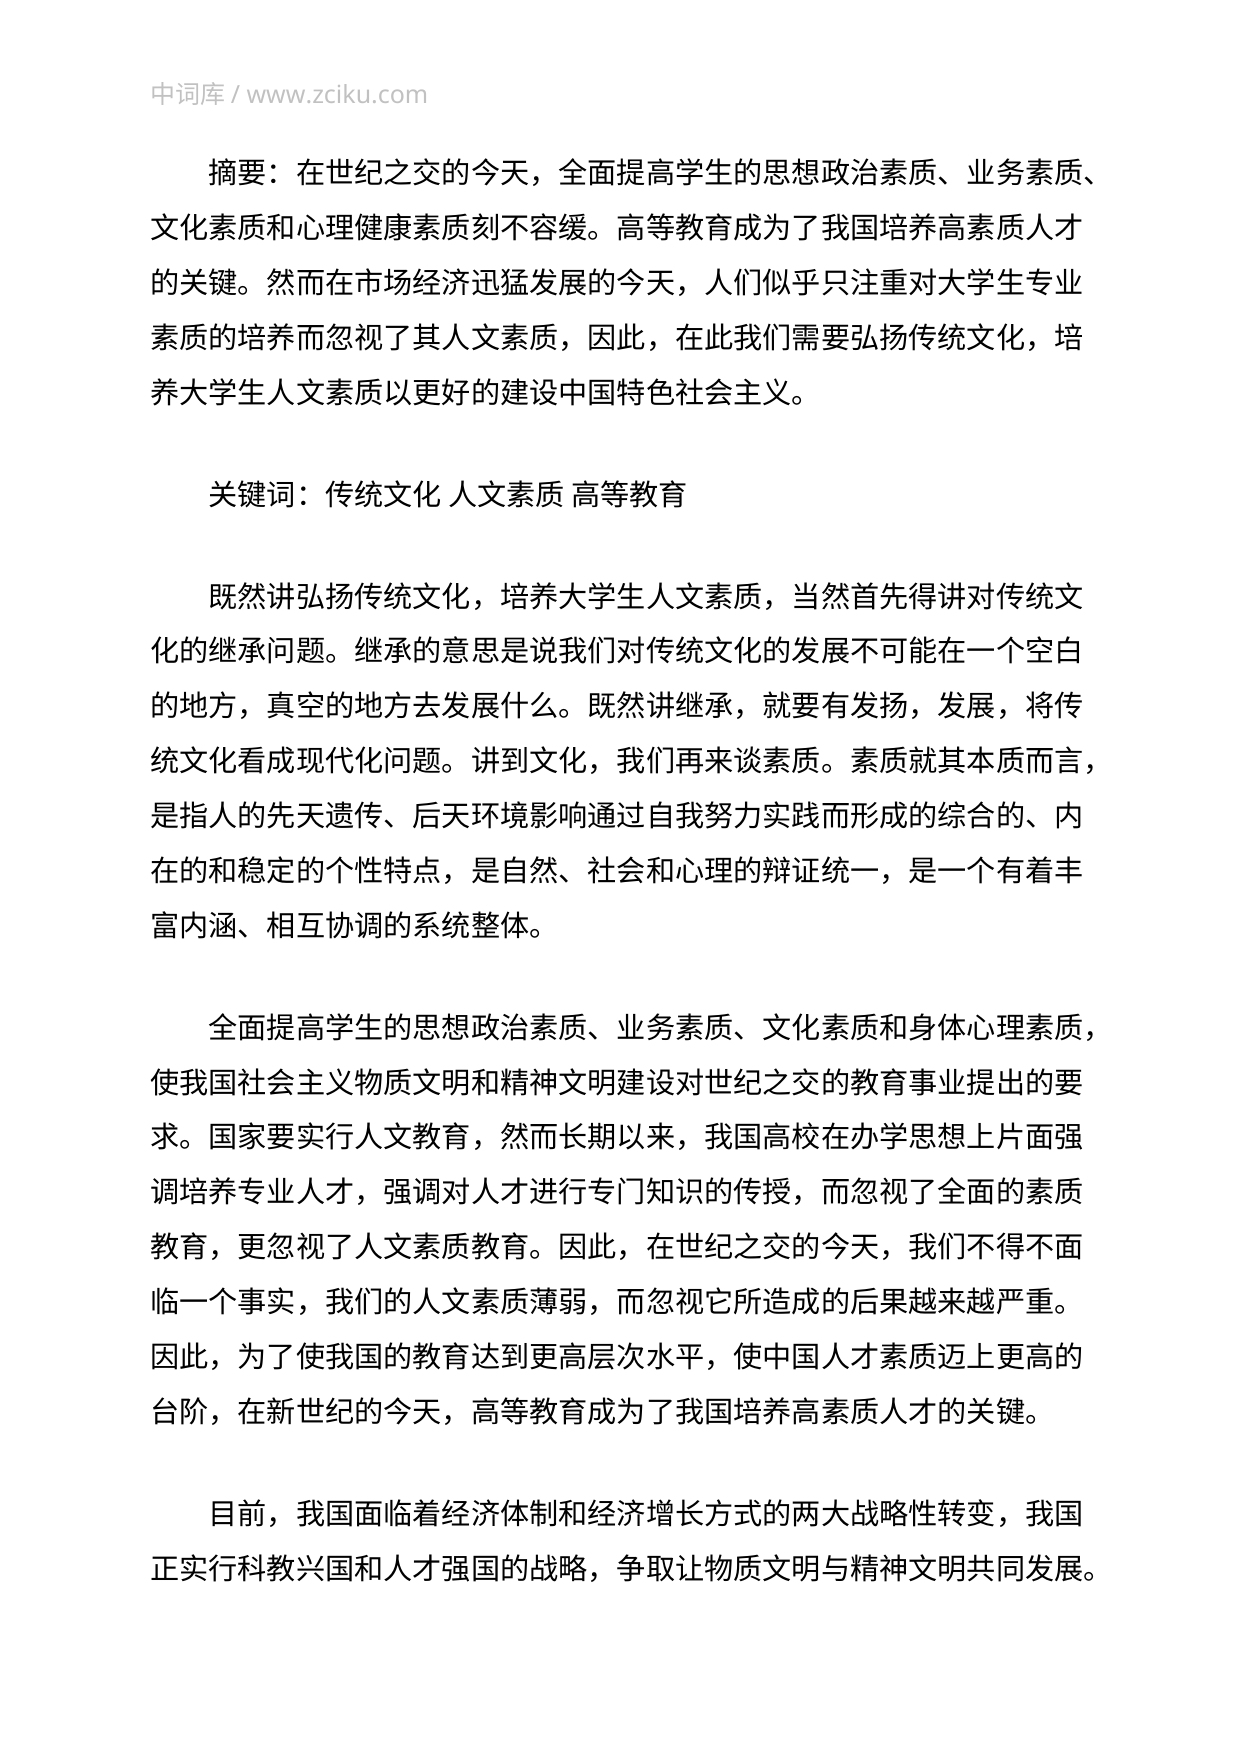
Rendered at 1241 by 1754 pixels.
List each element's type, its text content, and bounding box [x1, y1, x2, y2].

text 摘要：在世纪之交的今天，全面提高学生的思想政治素质、业务素质、文化素质和心理健康素质刻不容缓。高等教育成为了我国培养高素质人才的关键。然而在市场经济迅猛发展的今天，人们似乎只注重对大学生专业素质的培养而忽视了其人文素质，因此，在此我们需要弘扬传统文化，培养大学生人文素质以更好的建设中国特色社会主义。 [150, 150, 1090, 412]
text 既然讲弘扬传统文化，培养大学生人文素质，当然首先得讲对传统文化的继承问题。继承的意思是说我们对传统文化的发展不可能在一个空白的地方，真空的地方去发展什么。既然讲继承，就要有发扬，发展，将传统文化看成现代化问题。讲到文化，我们再来谈素质。素质就其本质而言，是指人的先天遗传、后天环境影响通过自我努力实践而形成的综合的、内在的和稳定的个性特点，是自然、社会和心理的辩证统一，是一个有着丰富内涵、相互协调的系统整体。 [150, 573, 1090, 945]
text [150, 1490, 1090, 1587]
text 全面提高学生的思想政治素质、业务素质、文化素质和身体心理素质，使我国社会主义物质文明和精神文明建设对世纪之交的教育事业提出的要求。国家要实行人文教育，然而长期以来，我国高校在办学思想上片面强调培养专业人才，强调对人才进行专门知识的传授，而忽视了全面的素质教育，更忽视了人文素质教育。因此，在世纪之交的今天，我们不得不面临一个事实，我们的人文素质薄弱，而忽视它所造成的后果越来越严重。因此，为了使我国的教育达到更高层次水平，使中国人才素质迈上更高的台阶，在新世纪的今天，高等教育成为了我国培养高素质人才的关键。 [150, 1004, 1090, 1431]
text 关键词：传统文化 人文素质 高等教育 [150, 471, 1090, 514]
